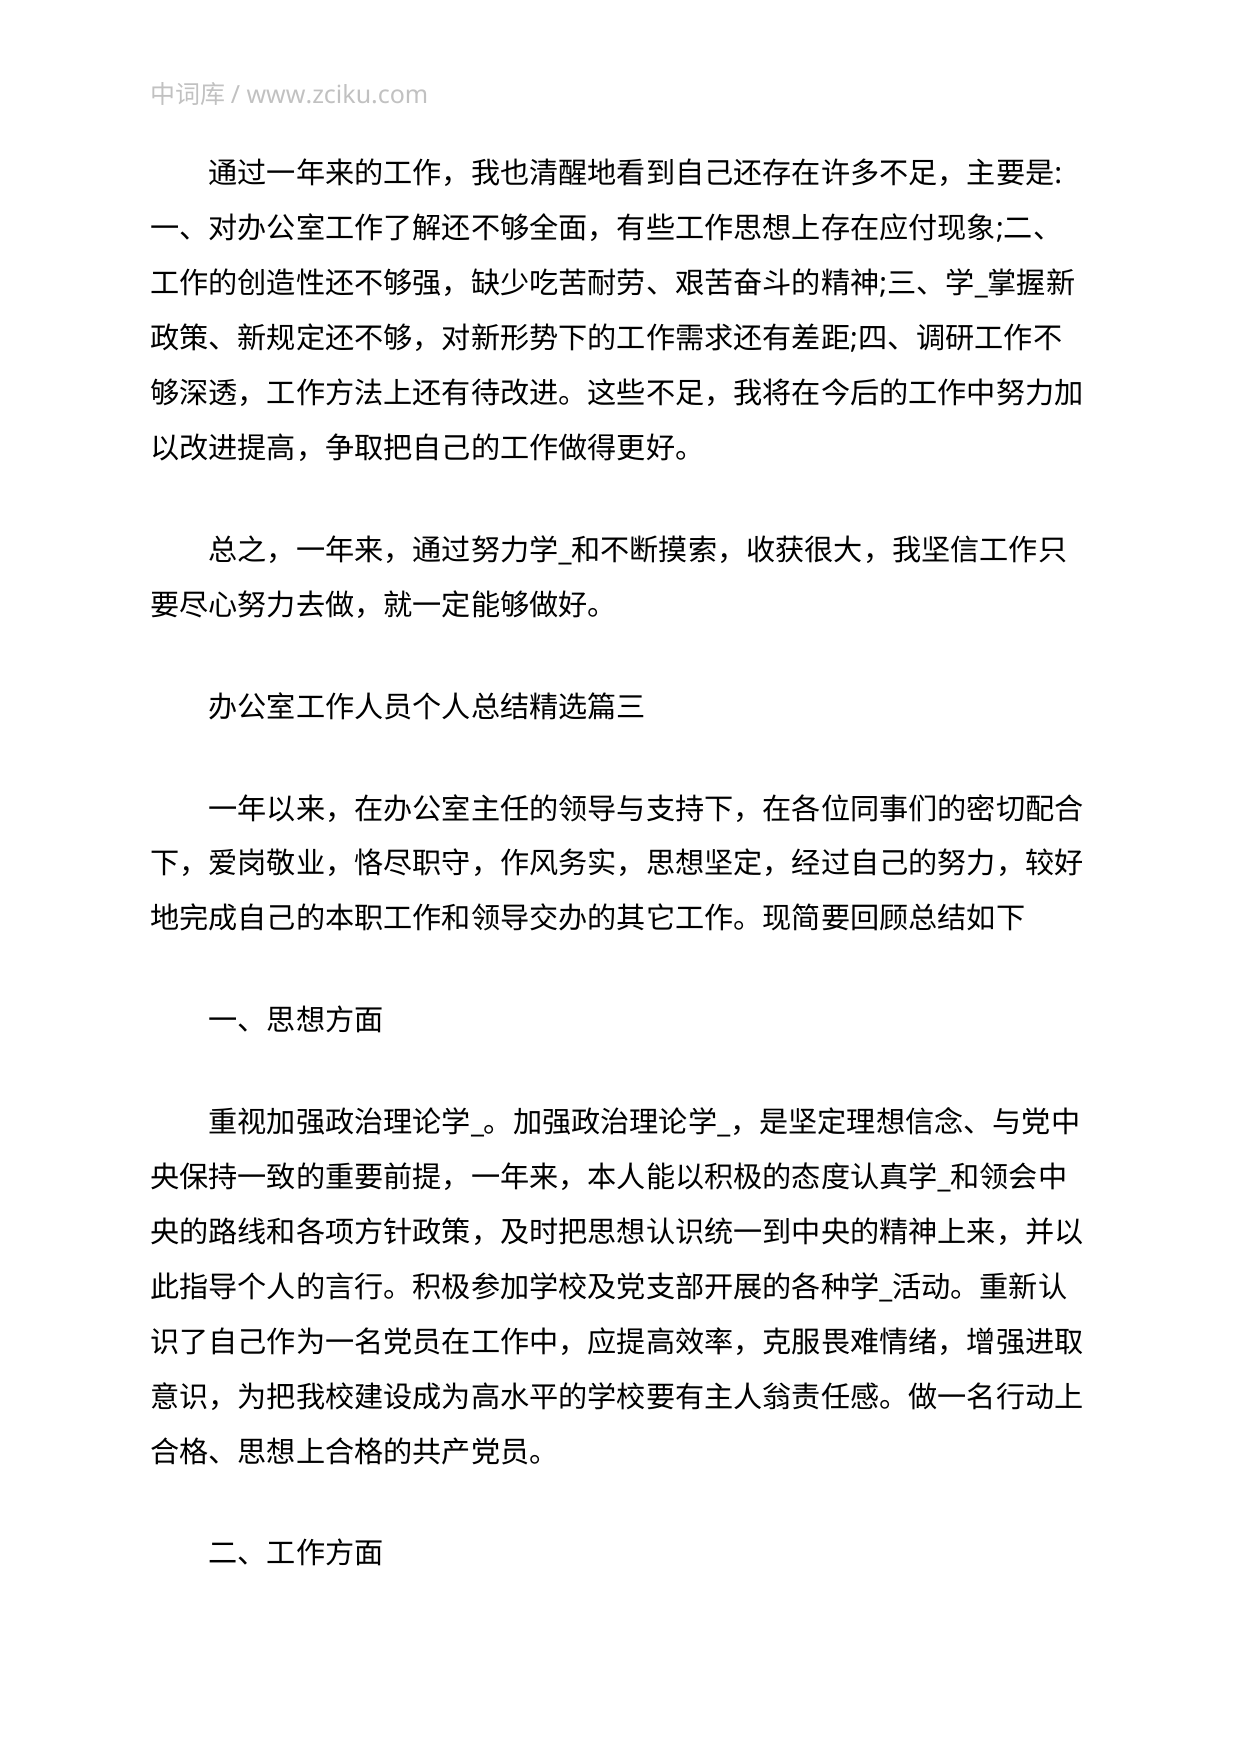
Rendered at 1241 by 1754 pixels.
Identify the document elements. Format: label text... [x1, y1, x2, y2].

text 重视加强政治理论学_。加强政治理论学_，是坚定理想信念、与党中央保持一致的重要前提，一年来，本人能以积极的态度认真学_和领会中央的路线和各项方针政策，及时把思想认识统一到中央的精神上来，并以此指导个人的言行。积极参加学校及党支部开展的各种学_活动。重新认识了自己作为一名党员在工作中，应提高效率，克服畏难情绪，增强进取意识，为把我校建设成为高水平的学校要有主人翁责任感。做一名行动上合格、思想上合格的共产党员。 [150, 1098, 1090, 1471]
text 办公室工作人员个人总结精选篇三 [150, 683, 1090, 726]
text 通过一年来的工作，我也清醒地看到自己还存在许多不足，主要是:一、对办公室工作了解还不够全面，有些工作思想上存在应付现象;二、工作的创造性还不够强，缺少吃苦耐劳、艰苦奋斗的精神;三、学_掌握新政策、新规定还不够，对新形势下的工作需求还有差距;四、调研工作不够深透，工作方法上还有待改进。这些不足，我将在今后的工作中努力加以改进提高，争取把自己的工作做得更好。 [150, 150, 1090, 467]
text 二、工作方面 [150, 1530, 1090, 1572]
text 总之，一年来，通过努力学_和不断摸索，收获很大，我坚信工作只要尽心努力去做，就一定能够做好。 [150, 527, 1090, 624]
text 一、思想方面 [150, 997, 1090, 1039]
text 一年以来，在办公室主任的领导与支持下，在各位同事们的密切配合下，爱岗敬业，恪尽职守，作风务实，思想坚定，经过自己的努力，较好地完成自己的本职工作和领导交办的其它工作。现简要回顾总结如下 [150, 785, 1090, 937]
